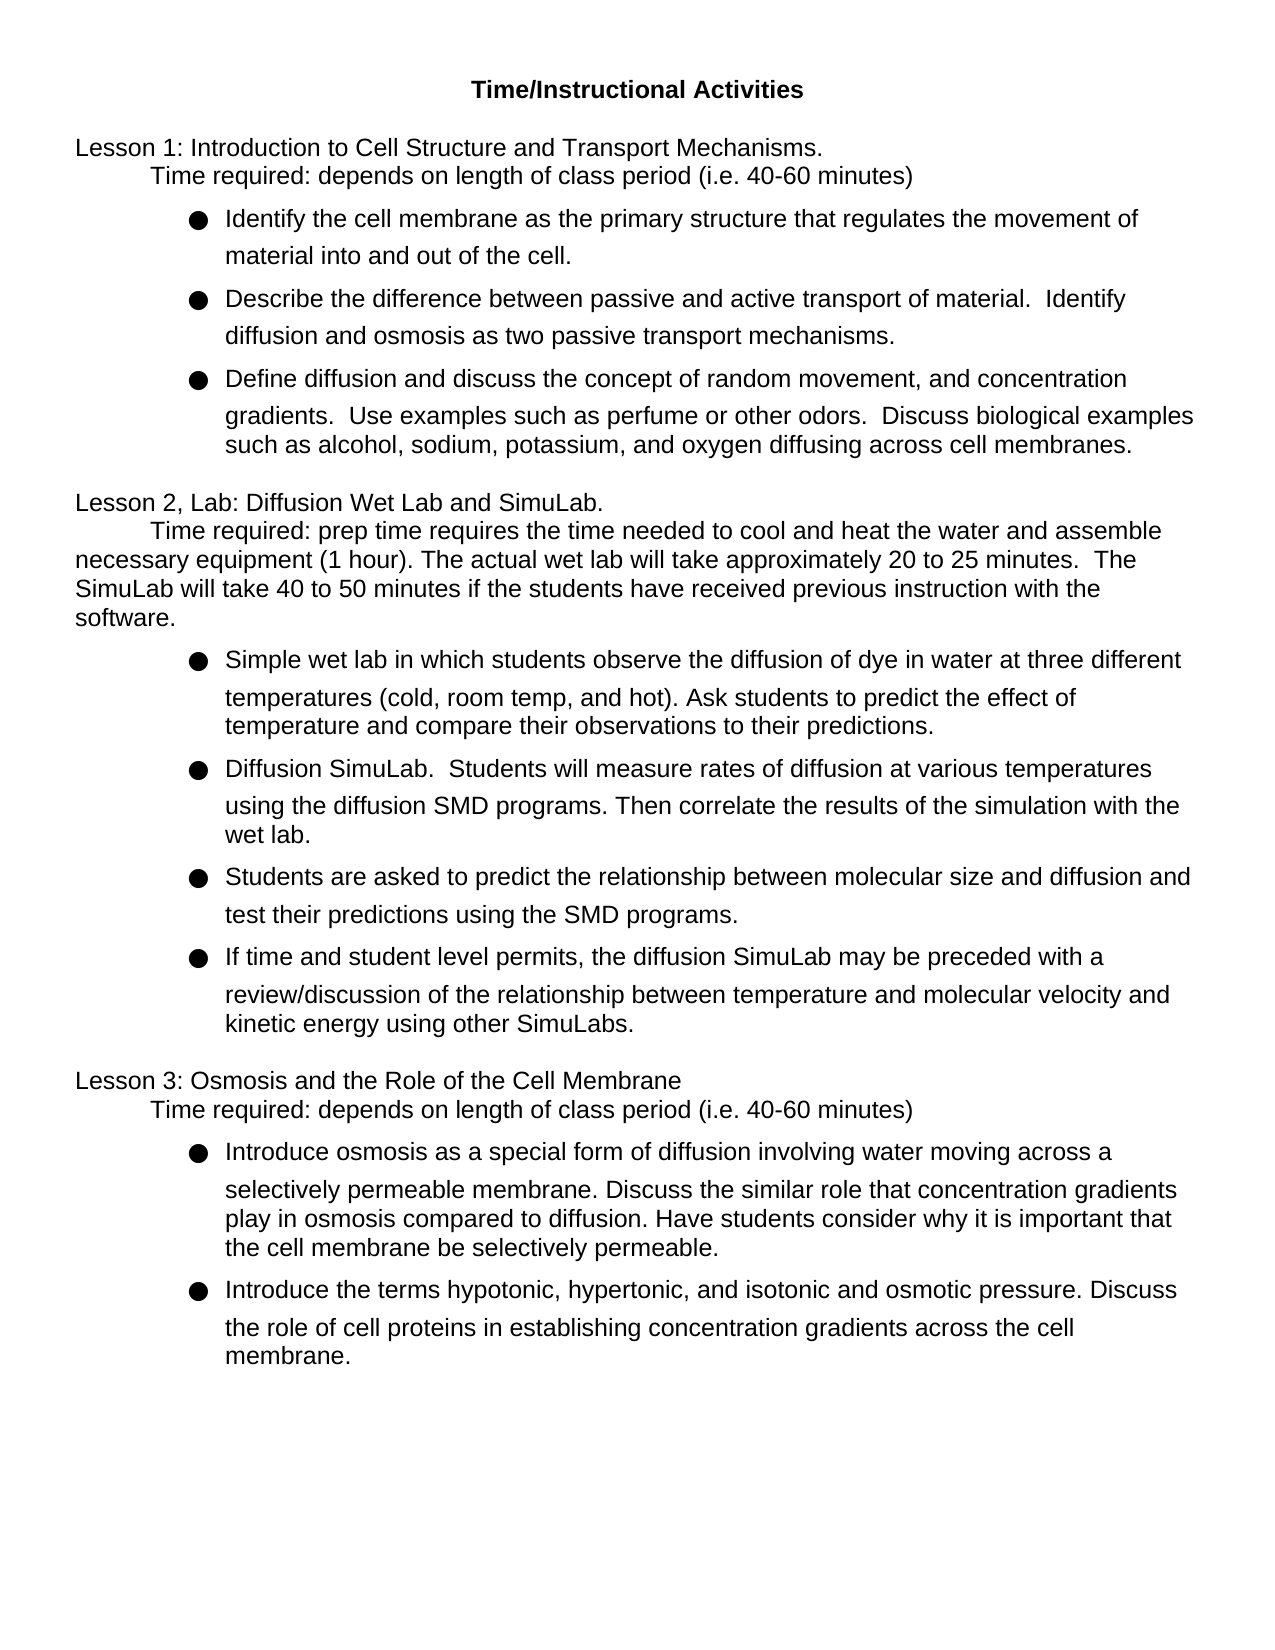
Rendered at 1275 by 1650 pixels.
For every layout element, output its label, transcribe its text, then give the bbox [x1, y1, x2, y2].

list Students are asked to predict the relationship between molecular size and diffusion and test their predictions using the SMD programs. [187, 849, 1200, 929]
list Simple wet lab in which students observe the diffusion of dye in water at three different temperatures (cold, room temp, and hot). Ask students to predict the effect of temperature and compare their observations to their predictions. [187, 631, 1200, 740]
list Introduce osmosis as a special form of diffusion involving water moving across a selectively permeable membrane. Discuss the similar role that concentration gradients play in osmosis compared to diffusion. Have students consider why it is important that the cell membrane be selectively permeable. [187, 1124, 1200, 1261]
text Time required: depends on length of class period (i.e. 40-60 minutes) [75, 1095, 1200, 1124]
text Lesson 2, Lab: Diffusion Wet Lab and SimuLab. [75, 487, 1200, 516]
list Describe the difference between passive and active transport of material. Identify diffusion and osmosis as two passive transport mechanisms. [187, 270, 1200, 350]
list Define diffusion and discuss the concept of random movement, and concentration gradients. Use examples such as perfume or other odors. Discuss biological examples such as alcohol, sodium, potassium, and oxygen diffusing across cell membranes. [187, 350, 1200, 459]
text Time required: depends on length of class period (i.e. 40-60 minutes) [75, 161, 1200, 190]
list Diffusion SimuLab. Students will measure rates of diffusion at various temperatures using the diffusion SMD programs. Then correlate the results of the simulation with the wet lab. [187, 740, 1200, 849]
list Introduce the terms hypotonic, hypertonic, and isotonic and osmotic pressure. Discuss the role of cell proteins in establishing concentration gradients across the cell membrane. [187, 1261, 1200, 1370]
text Time required: prep time requires the time needed to cool and heat the water and assemble necessary equipment (1 hour). The actual wet lab will take approximately 20 to 25 minutes. The SimuLab will take 40 to 50 minutes if the students have received previous instruction with the software. [75, 516, 1200, 631]
text Lesson 3: Osmosis and the Role of the Cell Membrane [75, 1066, 1200, 1095]
list Identify the cell membrane as the primary structure that regulates the movement of material into and out of the cell. [187, 190, 1200, 270]
list If time and student level permits, the diffusion SimuLab may be preceded with a review/discussion of the relationship between temperature and molecular velocity and kinetic energy using other SimuLabs. [187, 929, 1200, 1037]
subtitle Time/Instructional Activities [75, 75, 1200, 104]
text Lesson 1: Introduction to Cell Structure and Transport Mechanisms. [75, 132, 1200, 161]
